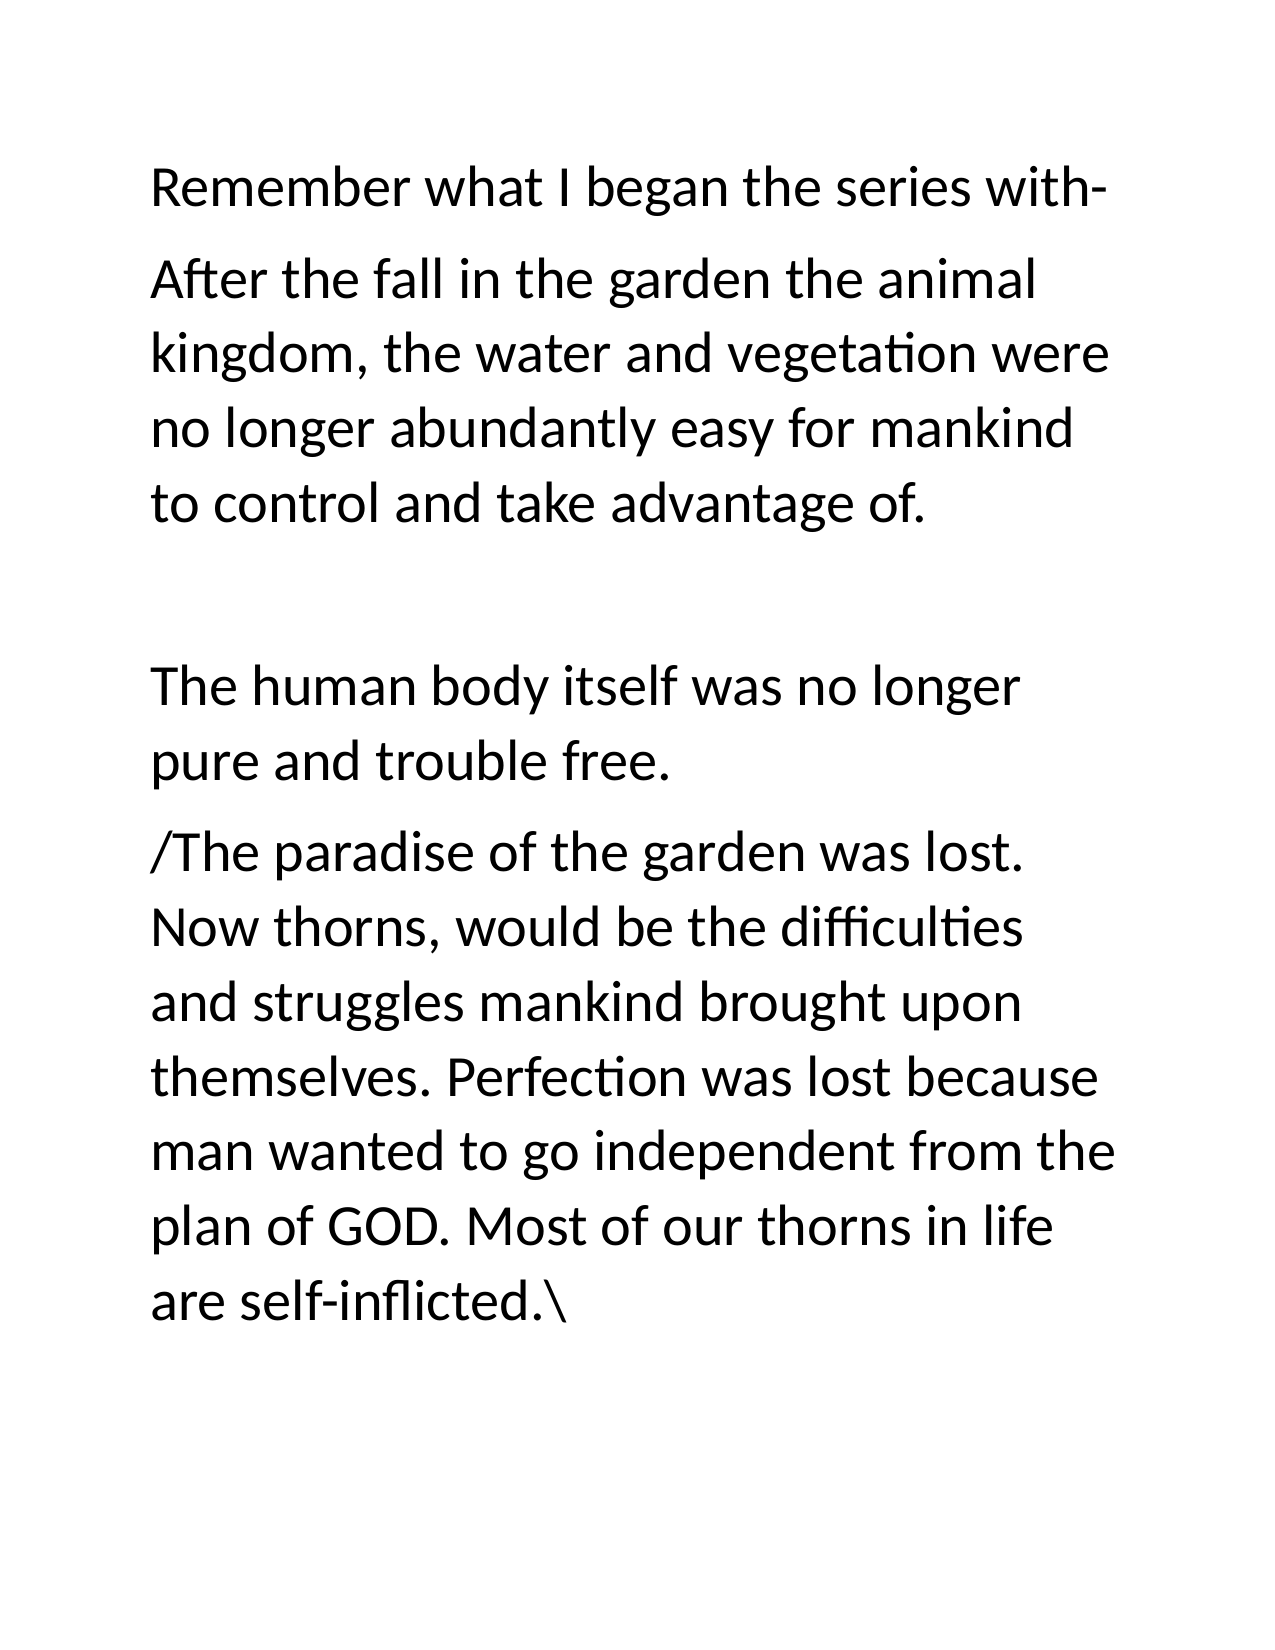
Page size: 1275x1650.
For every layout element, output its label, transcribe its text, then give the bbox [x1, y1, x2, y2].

text After the fall in the garden the animal kingdom, the water and vegetation were no longer abundantly easy for mankind to control and take advantage of. [150, 241, 1125, 537]
text /The paradise of the garden was lost. Now thorns, would be the difficulties and struggles mankind brought upon themselves. Perfection was lost because man wanted to go independent from the plan of GOD. Most of our thorns in life are self-inflicted.\ [150, 815, 1125, 1335]
text Remember what I began the series with- [150, 150, 1125, 221]
text The human body itself was no longer pure and trouble free. [150, 649, 1125, 795]
